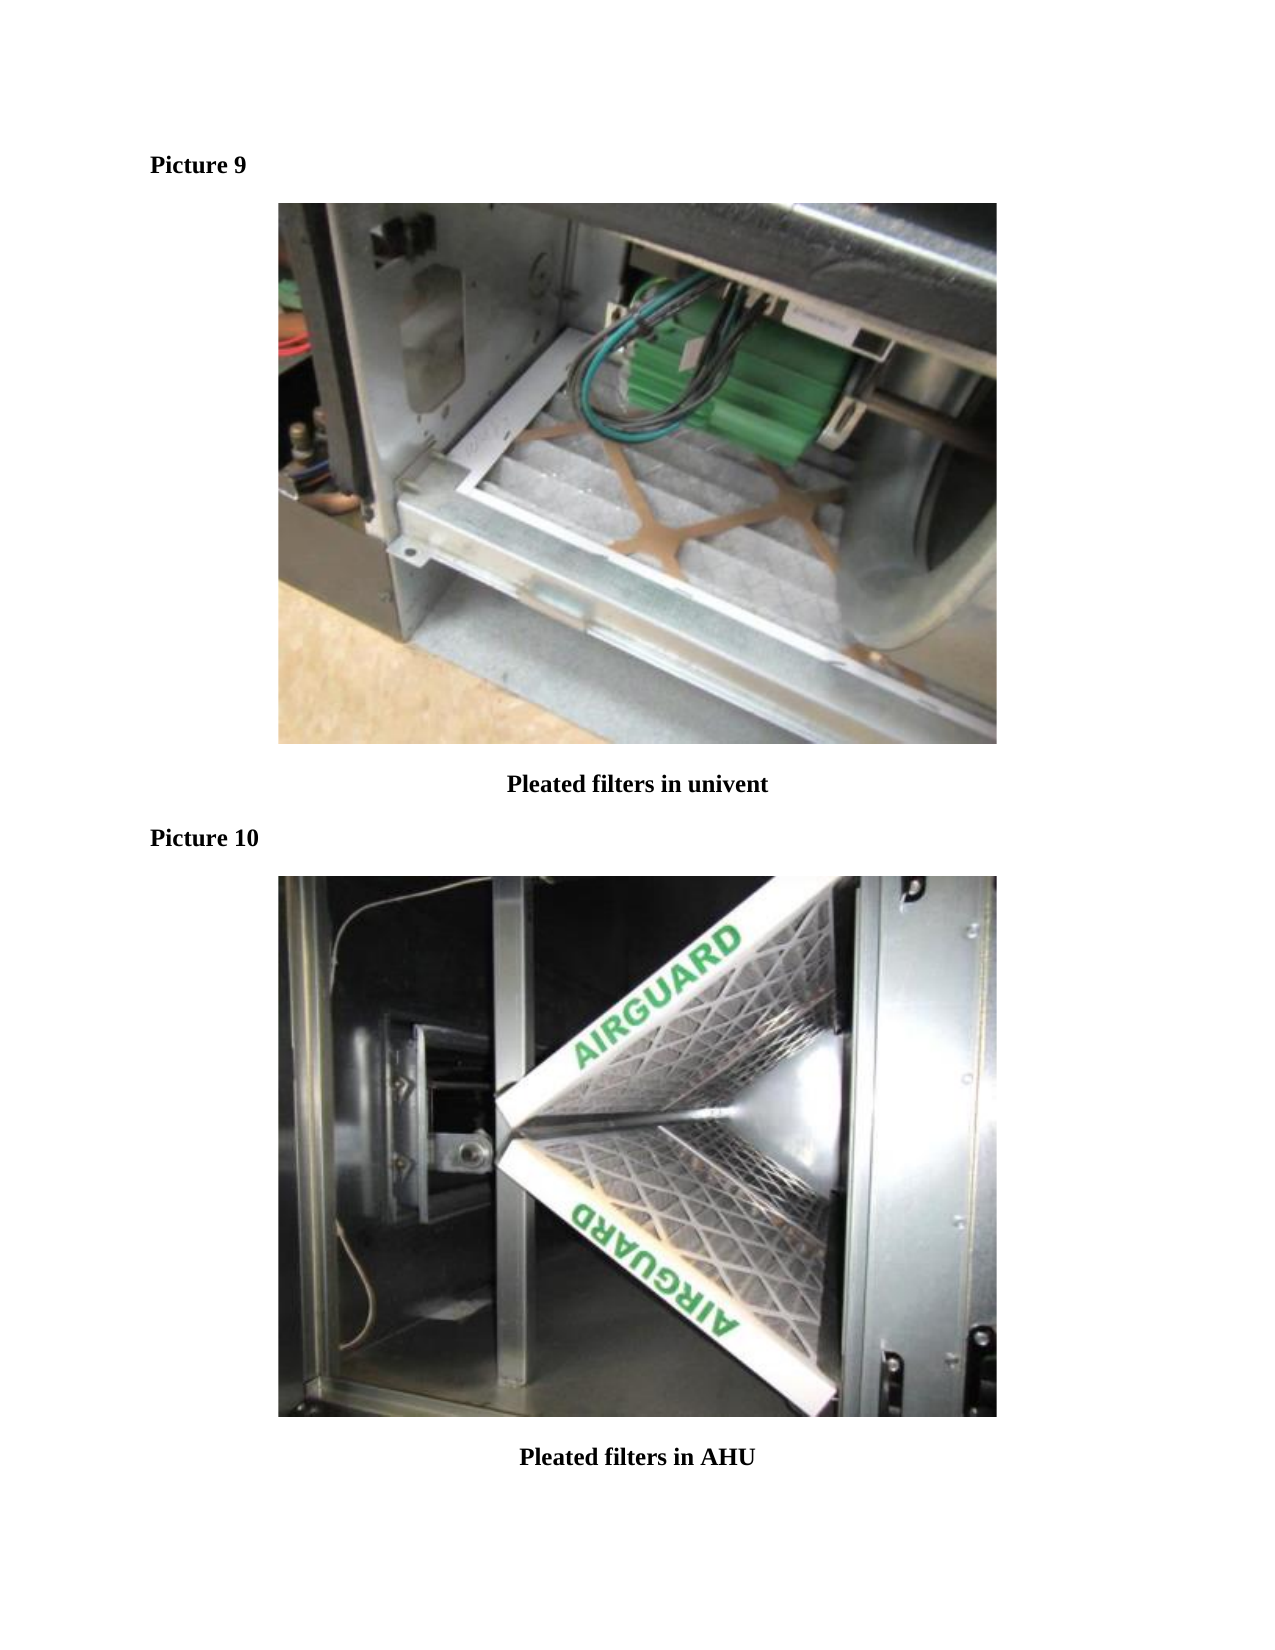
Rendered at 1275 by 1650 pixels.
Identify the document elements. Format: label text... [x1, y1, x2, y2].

text Picture 10 [150, 823, 1125, 852]
picture [278, 876, 997, 1417]
picture [278, 203, 997, 744]
text Pleated filters in AHU [150, 1442, 1125, 1471]
text Pleated filters in univent [150, 769, 1125, 798]
text Picture 9 [150, 150, 1125, 179]
